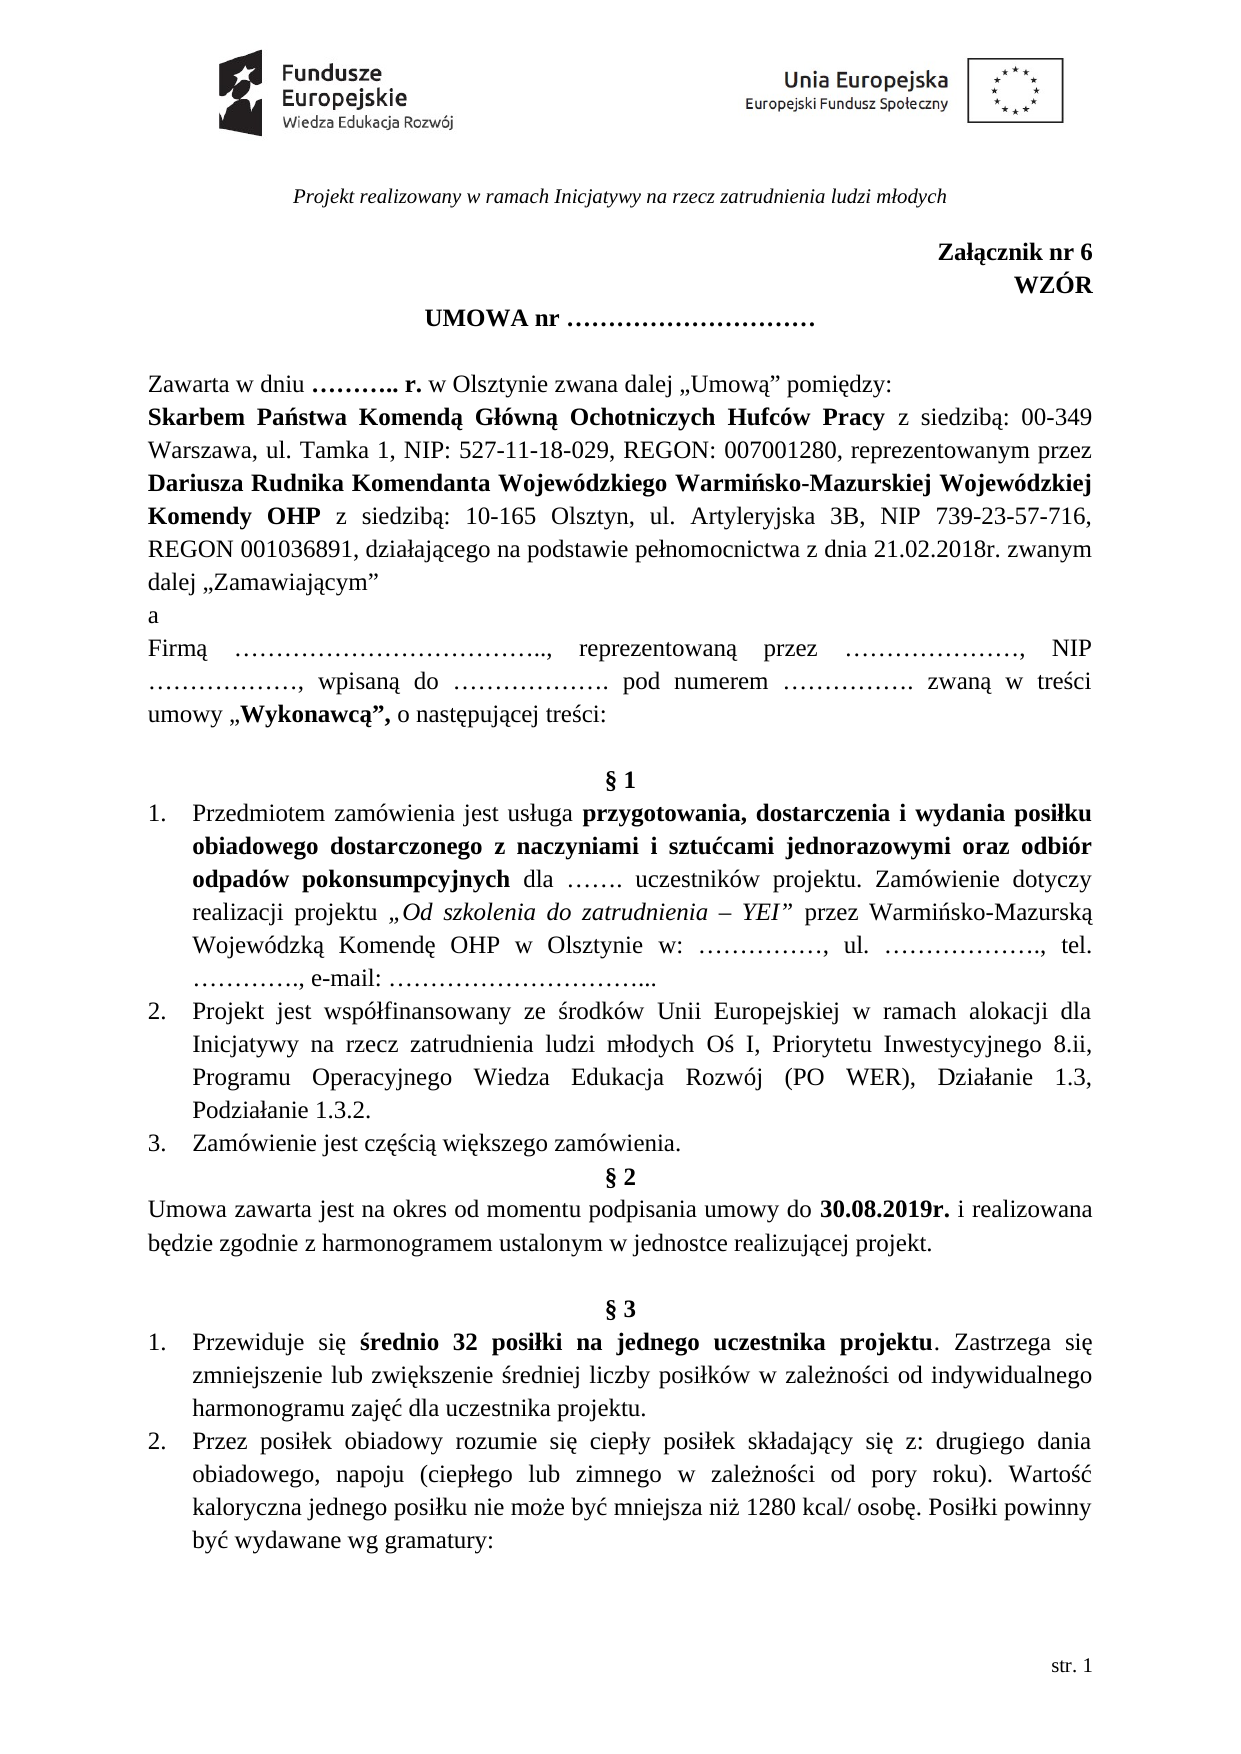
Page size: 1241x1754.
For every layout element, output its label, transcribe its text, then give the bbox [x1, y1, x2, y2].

text Załącznik nr 6 [148, 237, 1093, 266]
text Umowa zawarta jest na okres od momentu podpisania umowy do 30.08.2019r. i realizowana będzie zgodnie z harmonogramem ustalonym w jednostce realizującej projekt. [148, 1194, 1093, 1256]
list Projekt jest współfinansowany ze środków Unii Europejskiej w ramach alokacji dla Inicjatywy na rzecz zatrudnienia ludzi młodych Oś I, Priorytetu Inwestycyjnego 8.ii, Programu Operacyjnego Wiedza Edukacja Rozwój (PO WER), Działanie 1.3, Podziałanie 1.3.2. [148, 996, 1093, 1124]
picture [727, 39, 1083, 142]
text Firmą ……………………………….., reprezentowaną przez …………………, NIP ………………, wpisaną do ………………. pod numerem ……………. zwaną w treści umowy „Wykonawcą”, o następującej treści: [148, 633, 1093, 728]
text § 2 [148, 1162, 1093, 1190]
text Skarbem Państwa Komendą Główną Ochotniczych Hufców Pracy z siedzibą: 00-349 Warszawa, ul. Tamka 1, NIP: 527-11-18-029, REGON: 007001280, reprezentowanym przez Dariusza Rudnika Komendanta Wojewódzkiego Warmińsko-Mazurskiej Wojewódzkiej Komendy OHP z siedzibą: 10-165 Olsztyn, ul. Artyleryjska 3B, NIP 739-23-57-716, REGON 001036891, działającego na podstawie pełnomocnictwa z dnia 21.02.2018r. zwanym dalej „Zamawiającym” [148, 402, 1093, 596]
text UMOWA nr ………………………… [148, 303, 1093, 332]
text Zawarta w dniu ……….. r. w Olsztynie zwana dalej „Umową” pomiędzy: [148, 369, 1093, 398]
picture [183, 28, 493, 165]
list Przewiduje się średnio 32 posiłki na jednego uczestnika projektu. Zastrzega się zmniejszenie lub zwiększenie średniej liczby posiłków w zależności od indywidualnego harmonogramu zajęć dla uczestnika projektu. [148, 1327, 1093, 1421]
text § 1 [148, 765, 1093, 794]
list Przedmiotem zamówienia jest usługa przygotowania, dostarczenia i wydania posiłku obiadowego dostarczonego z naczyniami i sztućcami jednorazowymi oraz odbiór odpadów pokonsumpcyjnych dla ……. uczestników projektu. Zamówienie dotyczy realizacji projektu „Od szkolenia do zatrudnienia – YEI” przez Warmińsko-Mazurską Wojewódzką Komendę OHP w Olsztynie w: ……………, ul. ………………., tel. …………., e-mail: …………………………... [148, 798, 1093, 992]
list Przez posiłek obiadowy rozumie się ciepły posiłek składający się z: drugiego dania obiadowego, napoju (ciepłego lub zimnego w zależności od pory roku). Wartość kaloryczna jednego posiłku nie może być mniejsza niż 1280 kcal/ osobę. Posiłki powinny być wydawane wg gramatury: [148, 1426, 1093, 1553]
text a [148, 600, 1093, 629]
text WZÓR [148, 270, 1093, 299]
list Zamówienie jest częścią większego zamówienia. [148, 1128, 1093, 1157]
text § 3 [148, 1294, 1093, 1322]
